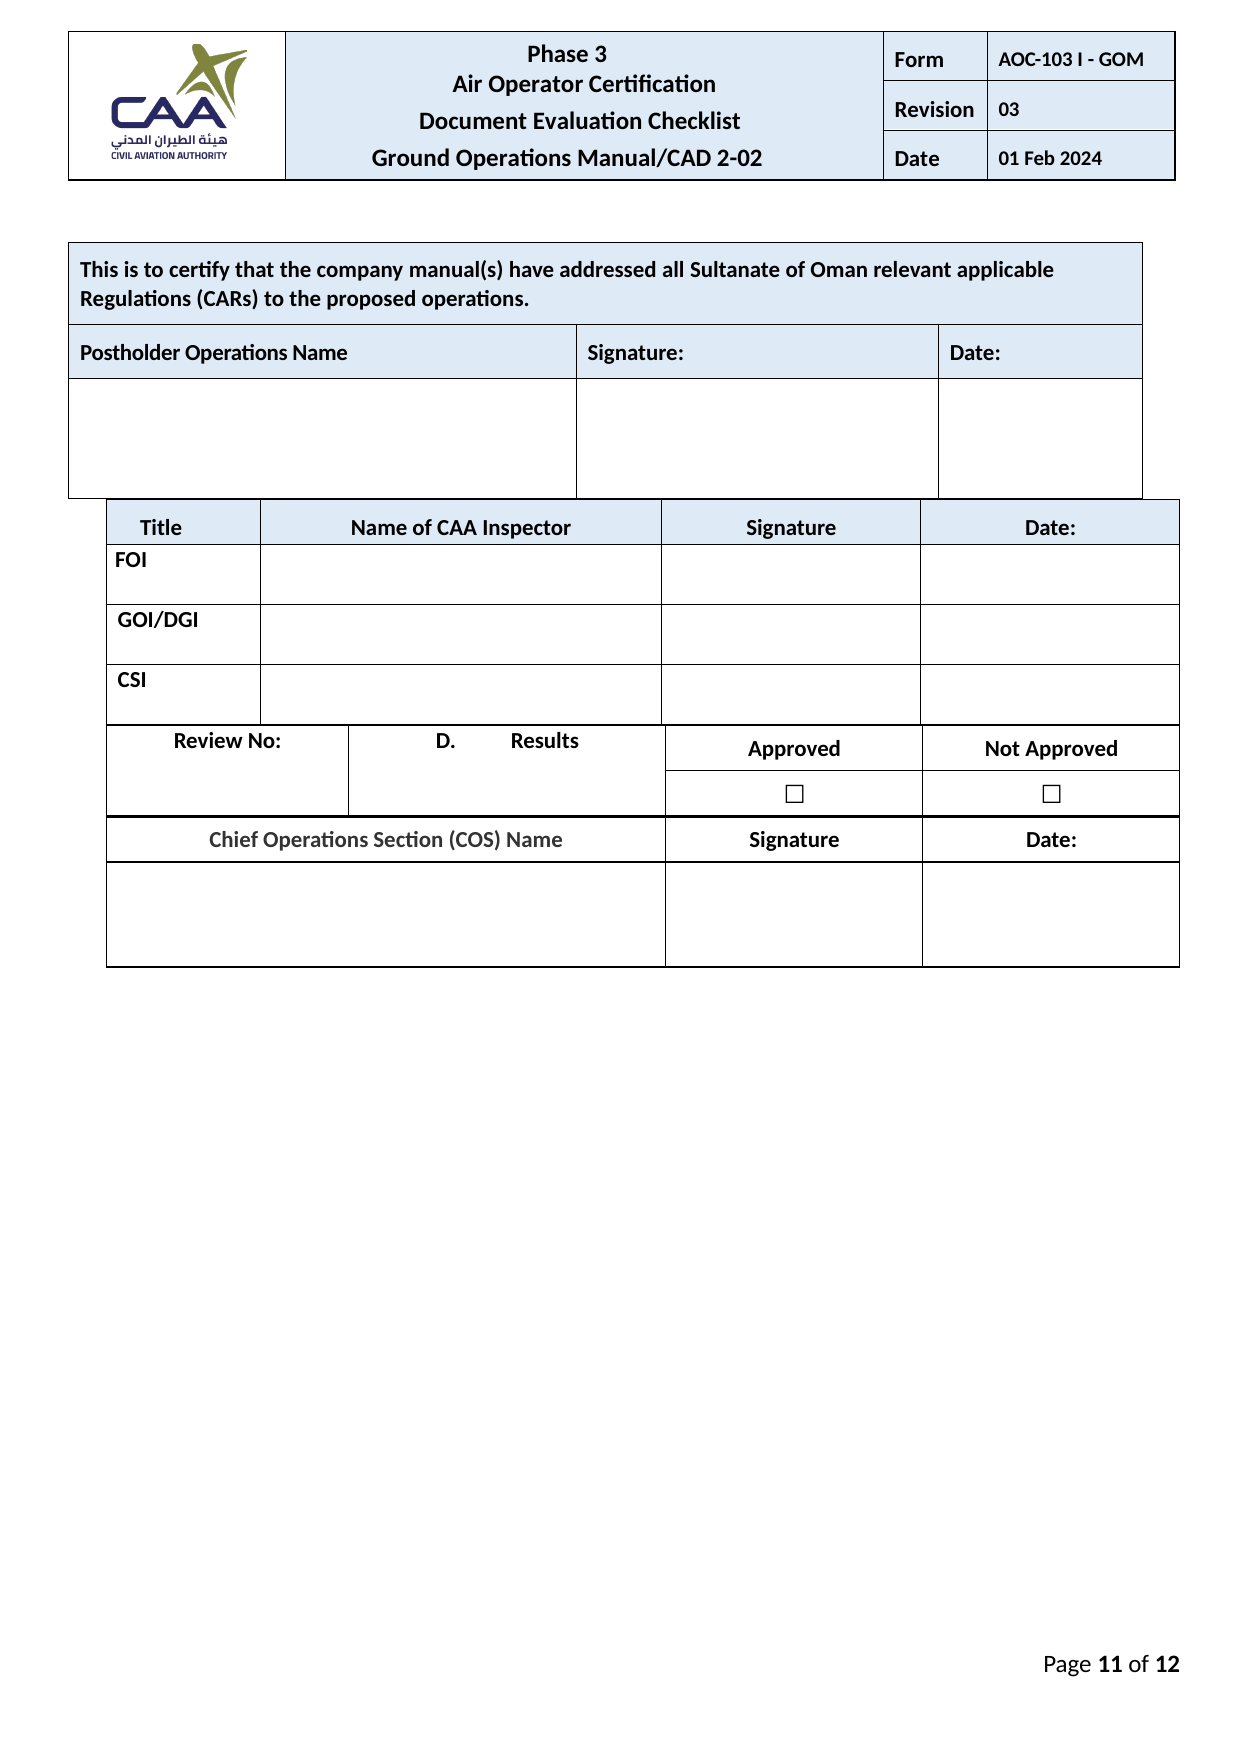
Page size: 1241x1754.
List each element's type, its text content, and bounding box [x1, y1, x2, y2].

table_cell [662, 665, 920, 724]
table_cell [261, 545, 661, 604]
table_header Signature [666, 818, 922, 861]
table_cell [107, 863, 665, 966]
table_cell [261, 605, 661, 664]
table_header Approved [666, 726, 922, 770]
picture [111, 44, 248, 159]
table_cell [662, 545, 920, 604]
table_cell [921, 605, 1179, 664]
table_cell ☐ [923, 771, 1179, 815]
table_cell [921, 665, 1179, 724]
table_cell Postholder Operations Name [69, 325, 576, 378]
table_header This is to certify that the company manual(s) have addressed all Sultanate of Oman relevant applicable Regulations (CARs) to the proposed operations. [69, 243, 1142, 324]
table_cell FOI [107, 545, 260, 604]
table_header Date: [921, 500, 1179, 544]
table_header Signature [662, 500, 920, 544]
table_cell Signature: [577, 325, 938, 378]
table_cell [666, 863, 922, 966]
table_header Not Approved [923, 726, 1179, 770]
table_cell [261, 665, 661, 724]
table_header Date: [923, 818, 1179, 861]
table_header Chief Operations Section (COS) Name [107, 818, 665, 861]
table_header Name of CAA Inspector [261, 500, 661, 544]
table_header Review No: [107, 726, 348, 815]
table_header D. Results [349, 726, 665, 815]
table_cell ☐ [666, 771, 922, 815]
table_cell [662, 605, 920, 664]
table_cell [921, 545, 1179, 604]
table_cell Date: [939, 325, 1142, 378]
table_header Title [107, 500, 260, 544]
table_cell [577, 379, 938, 498]
table_cell [923, 863, 1179, 966]
table_cell CSI [107, 665, 260, 724]
table_cell [69, 379, 576, 498]
table_cell [939, 379, 1142, 498]
table_cell GOI/DGI [107, 605, 260, 664]
